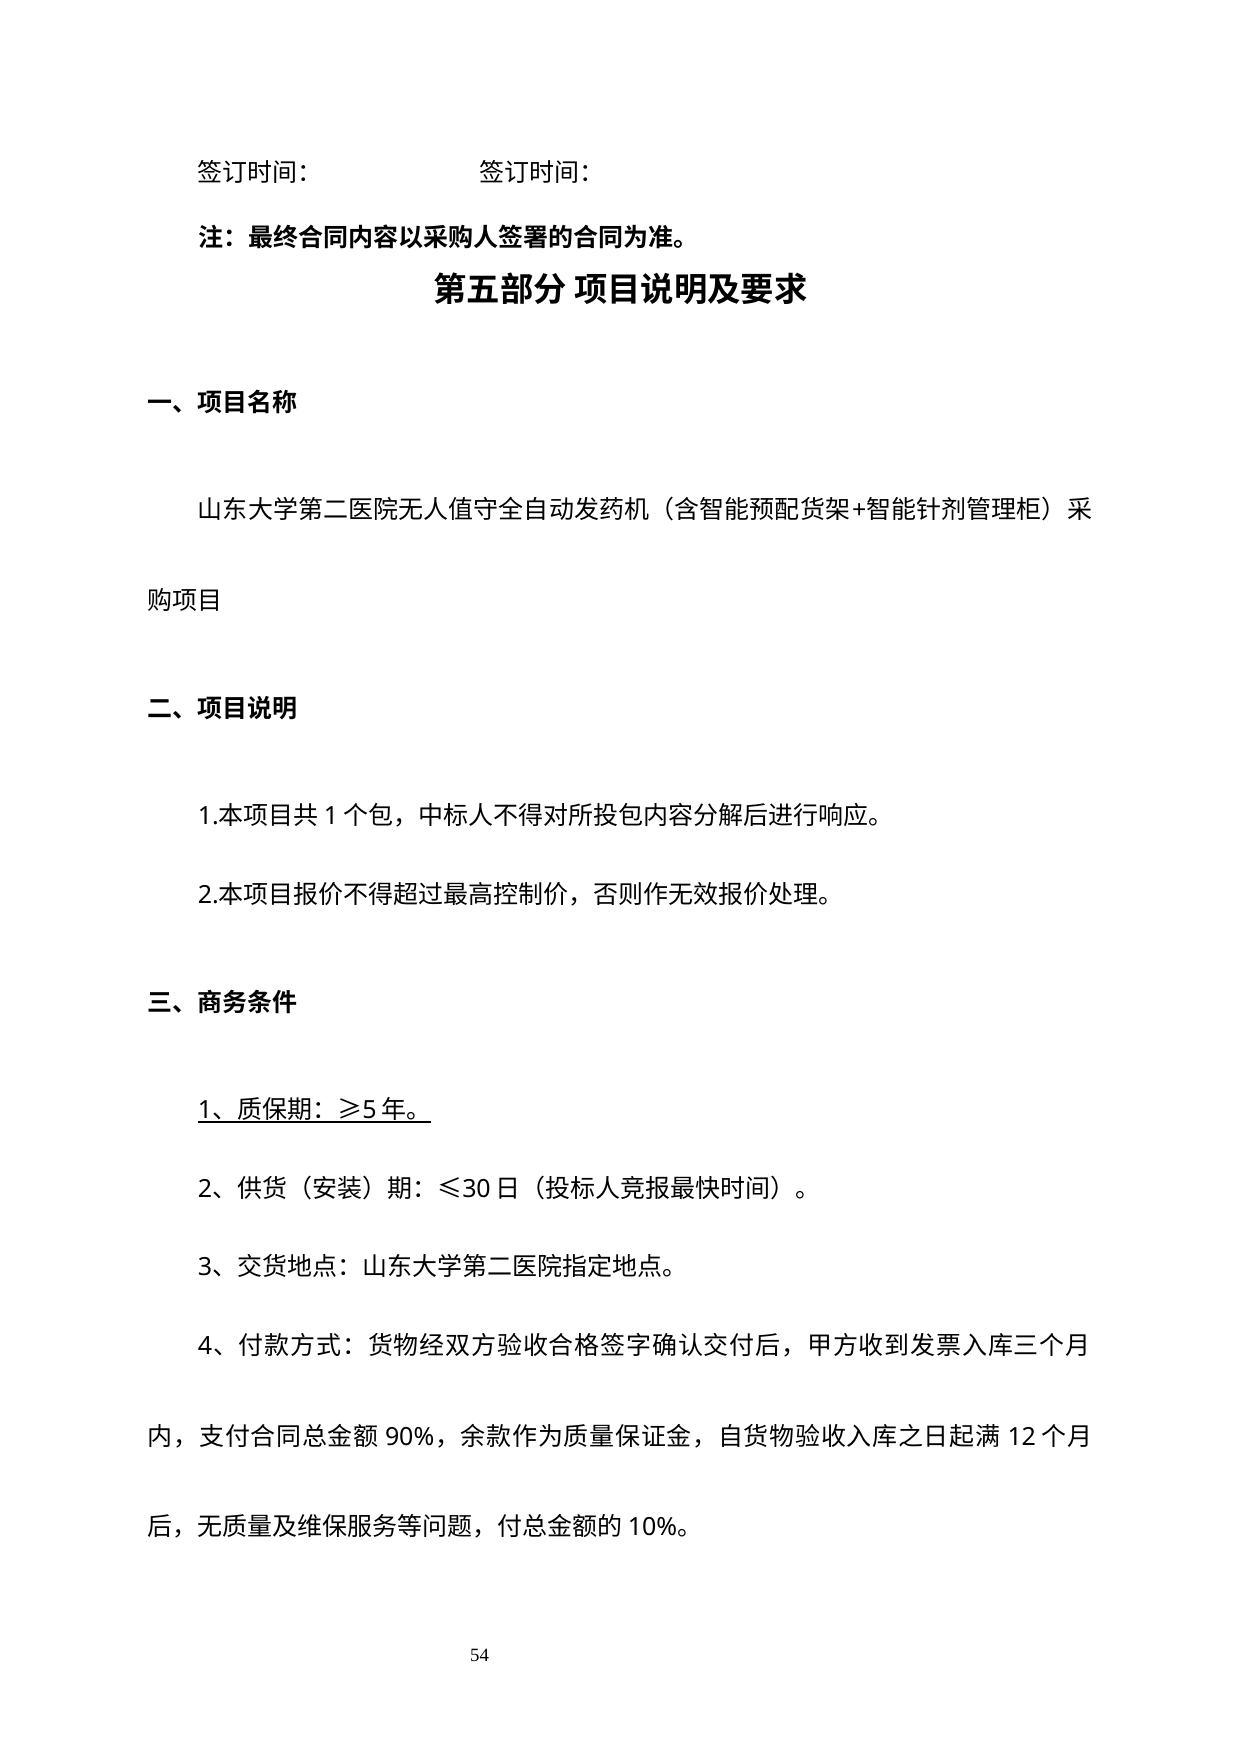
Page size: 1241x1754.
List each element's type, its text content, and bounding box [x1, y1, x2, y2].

text 1.本项目共1个包，中标人不得对所投包内容分解后进行响应。 [148, 784, 1092, 844]
text 2、供货（安装）期：≤30日（投标人竞报最快时间）。 [148, 1156, 1092, 1217]
text 注：最终合同内容以采购人签署的合同为准。 [148, 206, 1092, 256]
text 1、质保期：≥5年。 [148, 1078, 1092, 1138]
text 山东大学第二医院无人值守全自动发药机（含智能预配货架+智能针剂管理柜）采购项目 [148, 478, 1092, 629]
text 签订时间： 签订时间： [148, 152, 1092, 188]
text 3、交货地点：山东大学第二医院指定地点。 [148, 1235, 1092, 1295]
text 第五部分 项目说明及要求 [148, 256, 1092, 317]
subtitle 二、项目说明 [148, 676, 1092, 736]
subtitle 一、项目名称 [148, 370, 1092, 430]
text 2.本项目报价不得超过最高控制价，否则作无效报价处理。 [148, 862, 1092, 923]
subtitle 三、商务条件 [148, 970, 1092, 1030]
text 4、付款方式：货物经双方验收合格签字确认交付后，甲方收到发票入库三个月内，支付合同总金额90%，余款作为质量保证金，自货物验收入库之日起满12个月后，无质量及维保服务等问题，付总金额的10%。 [148, 1313, 1092, 1555]
